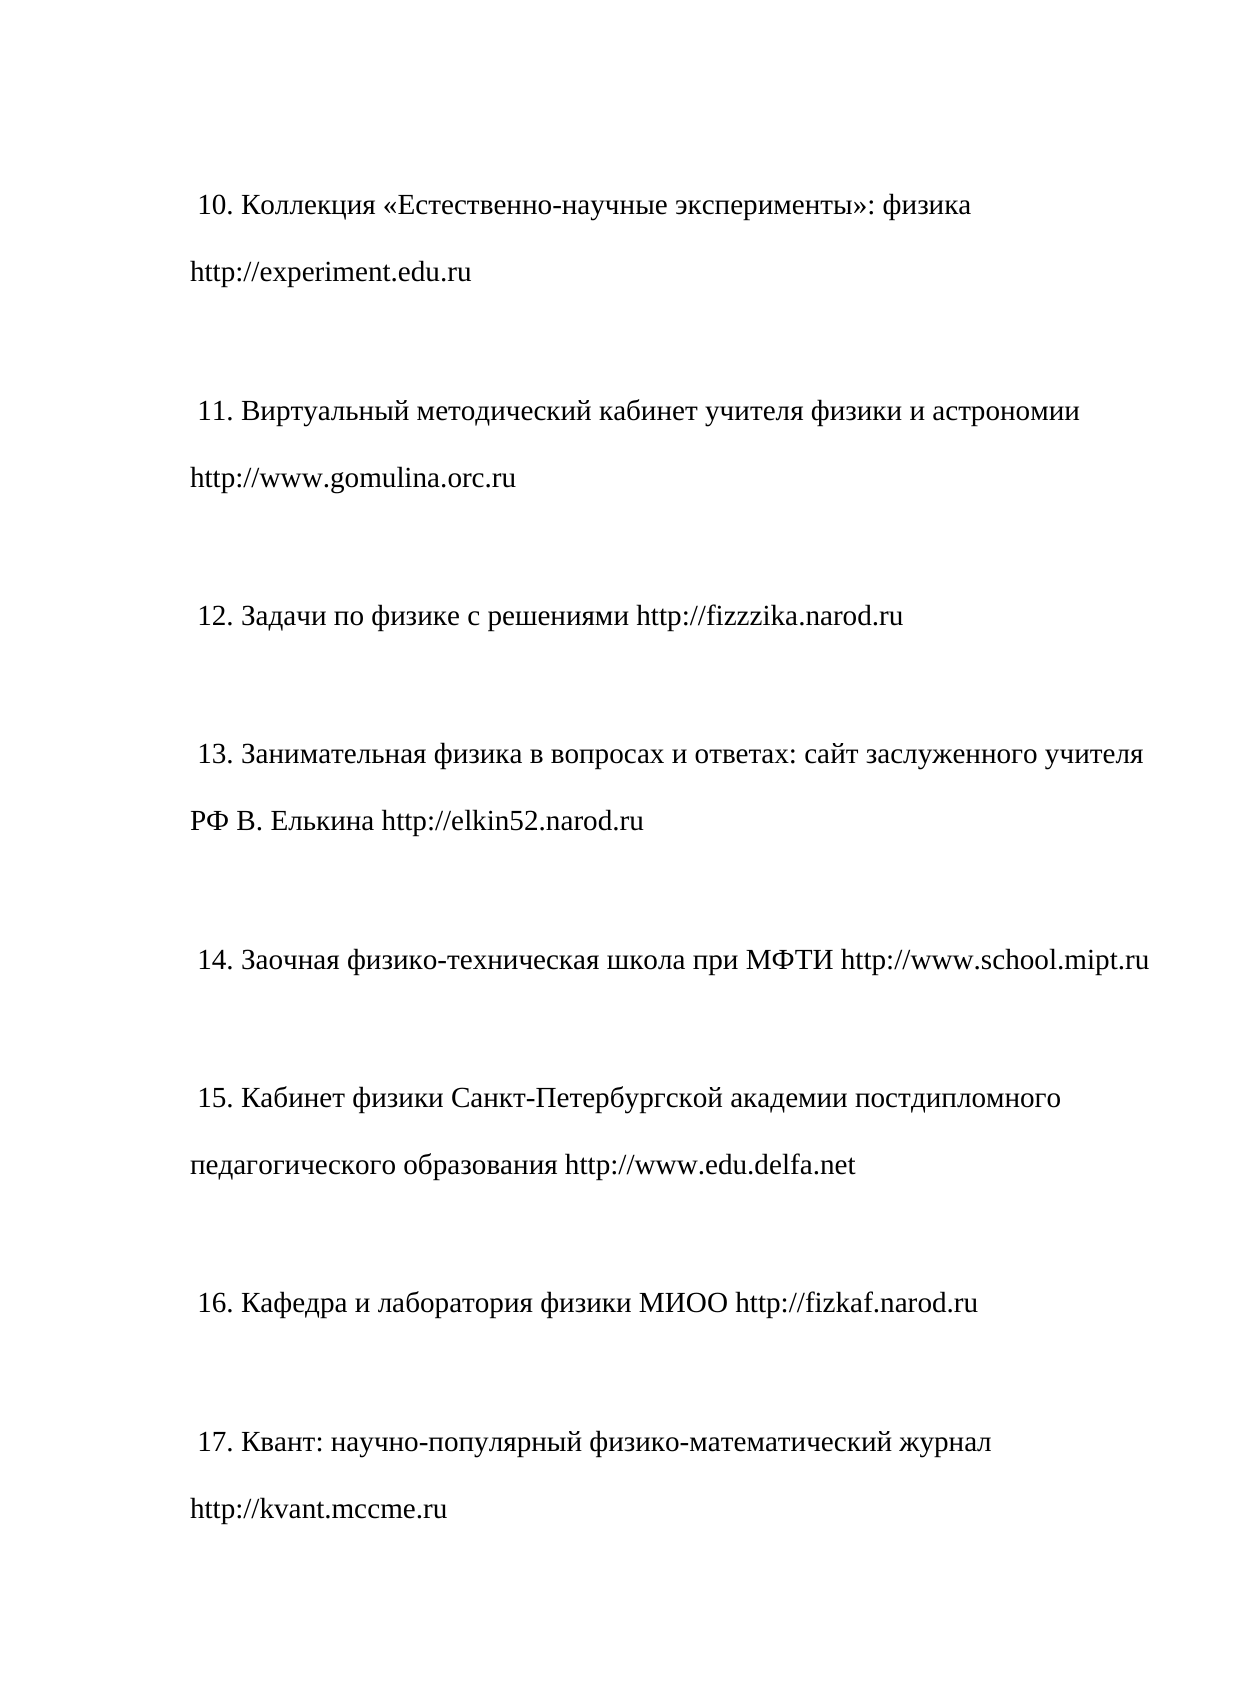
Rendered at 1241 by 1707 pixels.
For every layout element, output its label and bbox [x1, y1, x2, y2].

text [190, 118, 1152, 1524]
